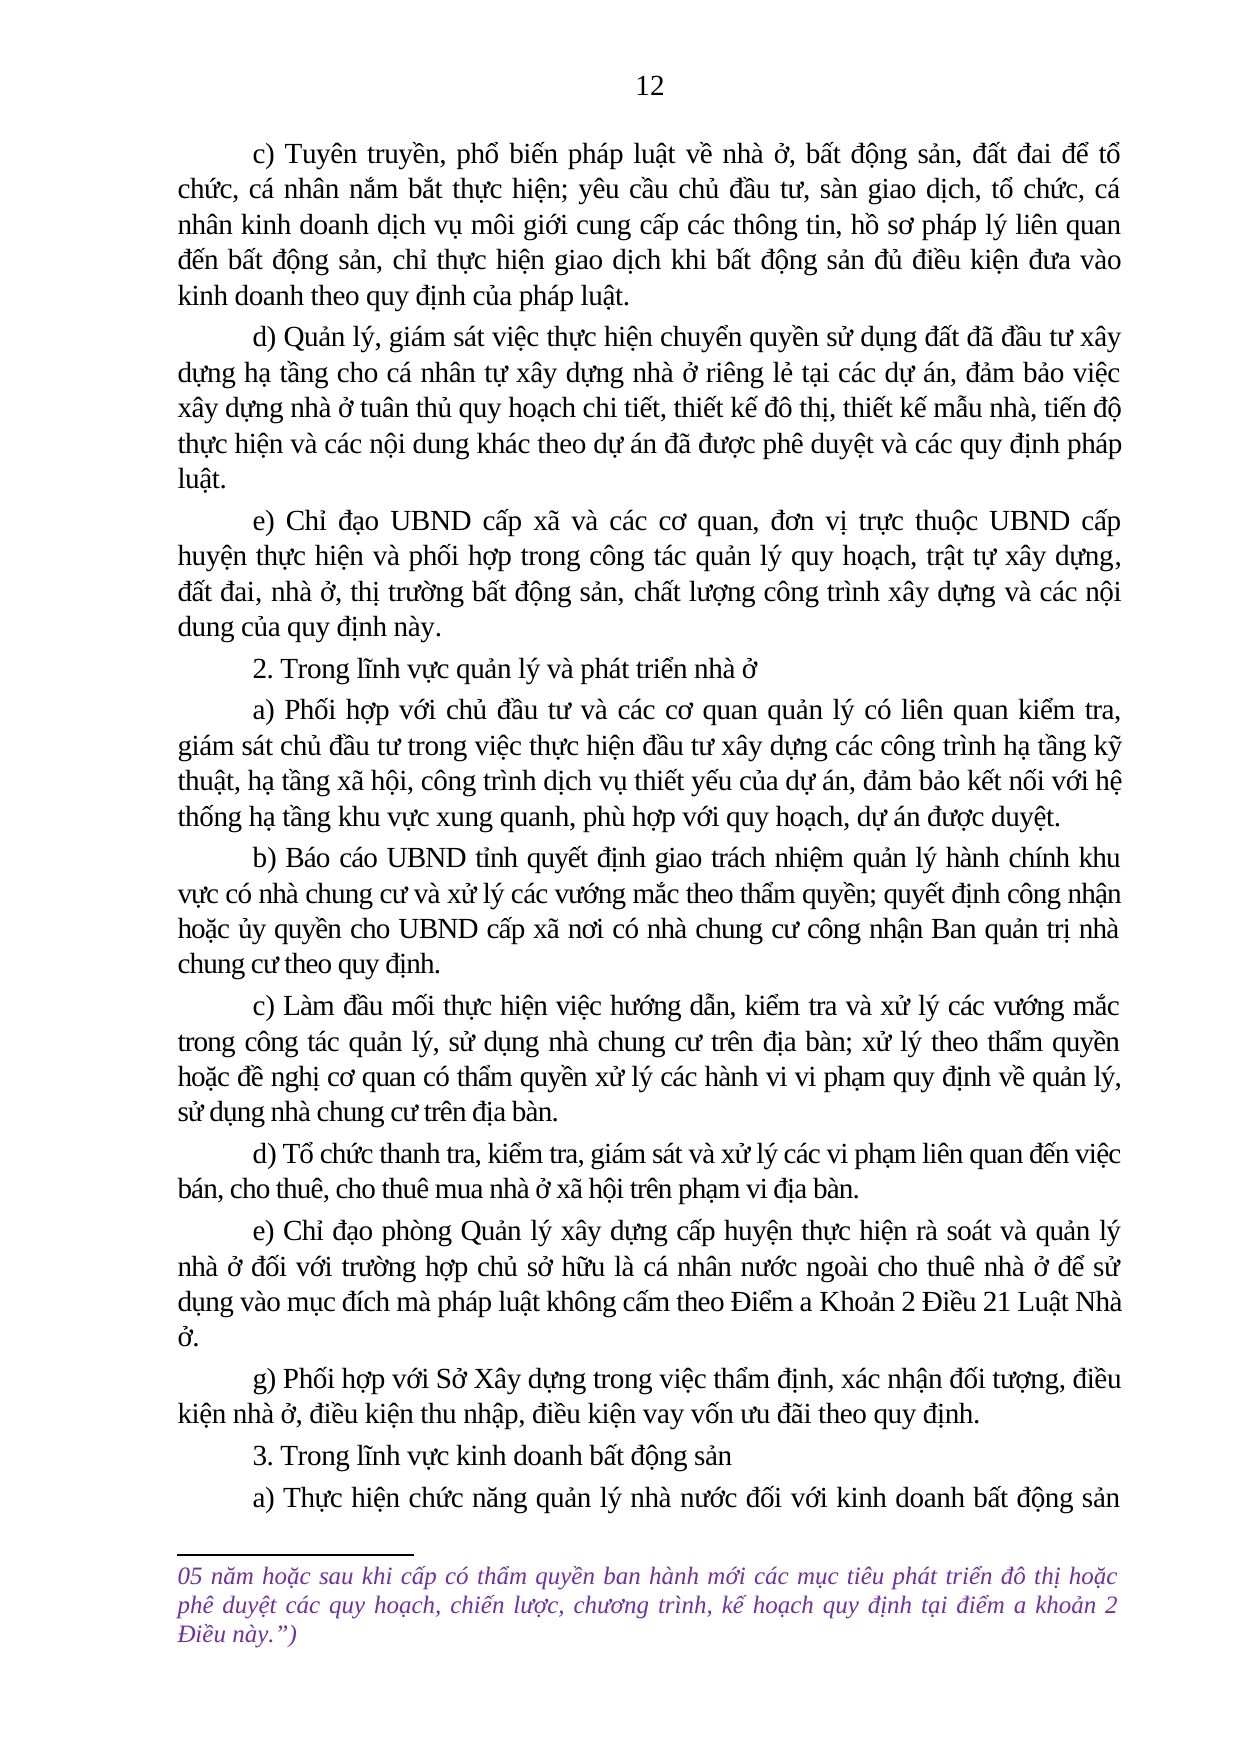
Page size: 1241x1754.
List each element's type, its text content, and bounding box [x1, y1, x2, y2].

text a) Phối hợp với chủ đầu tư và các cơ quan quản lý có liên quan kiểm tra, giám sát chủ đầu tư trong việc thực hiện đầu tư xây dựng các công trình hạ tầng kỹ thuật, hạ tầng xã hội, công trình dịch vụ thiết yếu của dự án, đảm bảo kết nối với hệ thống hạ tầng khu vực xung quanh, phù hợp với quy hoạch, dự án được duyệt. [177, 691, 1122, 833]
text c) Tuyên truyền, phổ biến pháp luật về nhà ở, bất động sản, đất đai để tổ chức, cá nhân nắm bắt thực hiện; yêu cầu chủ đầu tư, sàn giao dịch, tổ chức, cá nhân kinh doanh dịch vụ môi giới cung cấp các thông tin, hồ sơ pháp lý liên quan đến bất động sản, chỉ thực hiện giao dịch khi bất động sản đủ điều kiện đưa vào kinh doanh theo quy định của pháp luật. [177, 135, 1122, 312]
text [177, 1479, 1122, 1514]
text d) Tổ chức thanh tra, kiểm tra, giám sát và xử lý các vi phạm liên quan đến việc bán, cho thuê, cho thuê mua nhà ở xã hội trên phạm vi địa bàn. [177, 1135, 1122, 1206]
text e) Chỉ đạo phòng Quản lý xây dựng cấp huyện thực hiện rà soát và quản lý nhà ở đối với trường hợp chủ sở hữu là cá nhân nước ngoài cho thuê nhà ở để sử dụng vào mục đích mà pháp luật không cấm theo Điểm a Khoản 2 Điều 21 Luật Nhà ở. [177, 1212, 1122, 1354]
text c) Làm đầu mối thực hiện việc hướng dẫn, kiểm tra và xử lý các vướng mắc trong công tác quản lý, sử dụng nhà chung cư trên địa bàn; xử lý theo thẩm quyền hoặc đề nghị cơ quan có thẩm quyền xử lý các hành vi vi phạm quy định về quản lý, sử dụng nhà chung cư trên địa bàn. [177, 987, 1122, 1129]
text e) Chỉ đạo UBND cấp xã và các cơ quan, đơn vị trực thuộc UBND cấp huyện thực hiện và phối hợp trong công tác quản lý quy hoạch, trật tự xây dựng, đất đai, nhà ở, thị trường bất động sản, chất lượng công trình xây dựng và các nội dung của quy định này. [177, 502, 1122, 643]
text b) Báo cáo UBND tỉnh quyết định giao trách nhiệm quản lý hành chính khu vực có nhà chung cư và xử lý các vướng mắc theo thẩm quyền; quyết định công nhận hoặc ủy quyền cho UBND cấp xã nơi có nhà chung cư công nhận Ban quản trị nhà chung cư theo quy định. [177, 839, 1122, 981]
text d) Quản lý, giám sát việc thực hiện chuyển quyền sử dụng đất đã đầu tư xây dựng hạ tầng cho cá nhân tự xây dựng nhà ở riêng lẻ tại các dự án, đảm bảo việc xây dựng nhà ở tuân thủ quy hoạch chi tiết, thiết kế đô thị, thiết kế mẫu nhà, tiến độ thực hiện và các nội dung khác theo dự án đã được phê duyệt và các quy định pháp luật. [177, 318, 1122, 496]
text 3. Trong lĩnh vực kinh doanh bất động sản [177, 1437, 1122, 1473]
text g) Phối hợp với Sở Xây dựng trong việc thẩm định, xác nhận đối tượng, điều kiện nhà ở, điều kiện thu nhập, điều kiện vay vốn ưu đãi theo quy định. [177, 1360, 1122, 1431]
text 2. Trong lĩnh vực quản lý và phát triển nhà ở [177, 650, 1122, 685]
